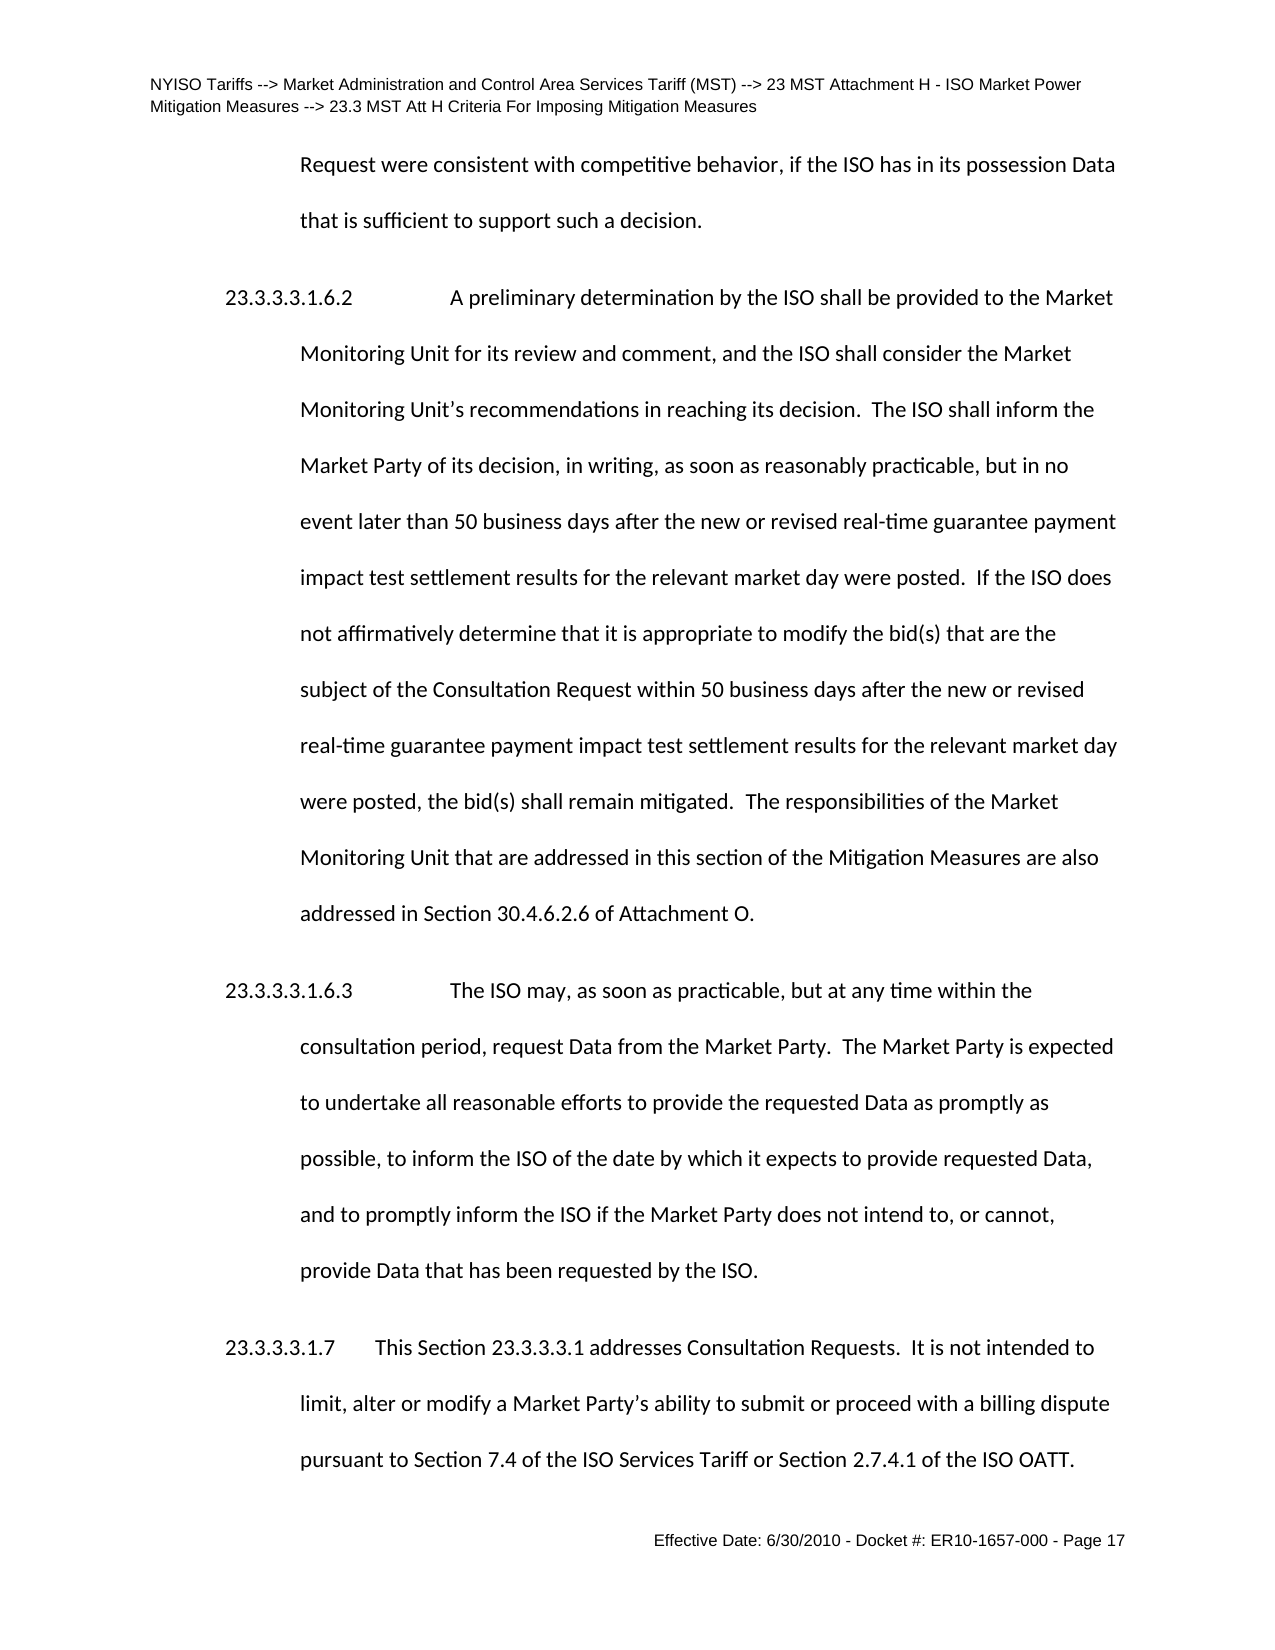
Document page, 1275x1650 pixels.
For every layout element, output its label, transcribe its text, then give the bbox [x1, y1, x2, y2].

text 23.3.3.3.1.7 This Section 23.3.3.3.1 addresses Consultation Requests. It is not intended to limit, alter or modify a Market Party’s ability to submit or proceed with a billing dispute pursuant to Section 7.4 of the ISO Services Tariff or Section 2.7.4.1 of the ISO OATT. [225, 1333, 1125, 1473]
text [225, 150, 1125, 234]
text 23.3.3.3.1.6.3 The ISO may, as soon as practicable, but at any time within the consultation period, request Data from the Market Party. The Market Party is expected to undertake all reasonable efforts to provide the requested Data as promptly as possible, to inform the ISO of the date by which it expects to provide requested Data, and to promptly inform the ISO if the Market Party does not intend to, or cannot, provide Data that has been requested by the ISO. [225, 976, 1125, 1284]
text 23.3.3.3.1.6.2 A preliminary determination by the ISO shall be provided to the Market Monitoring Unit for its review and comment, and the ISO shall consider the Market Monitoring Unit’s recommendations in reaching its decision. The ISO shall inform the Market Party of its decision, in writing, as soon as reasonably practicable, but in no event later than 50 business days after the new or revised real-time guarantee payment impact test settlement results for the relevant market day were posted. If the ISO does not affirmatively determine that it is appropriate to modify the bid(s) that are the subject of the Consultation Request within 50 business days after the new or revised real-time guarantee payment impact test settlement results for the relevant market day were posted, the bid(s) shall remain mitigated. The responsibilities of the Market Monitoring Unit that are addressed in this section of the Mitigation Measures are also addressed in Section 30.4.6.2.6 of Attachment O. [225, 283, 1125, 927]
